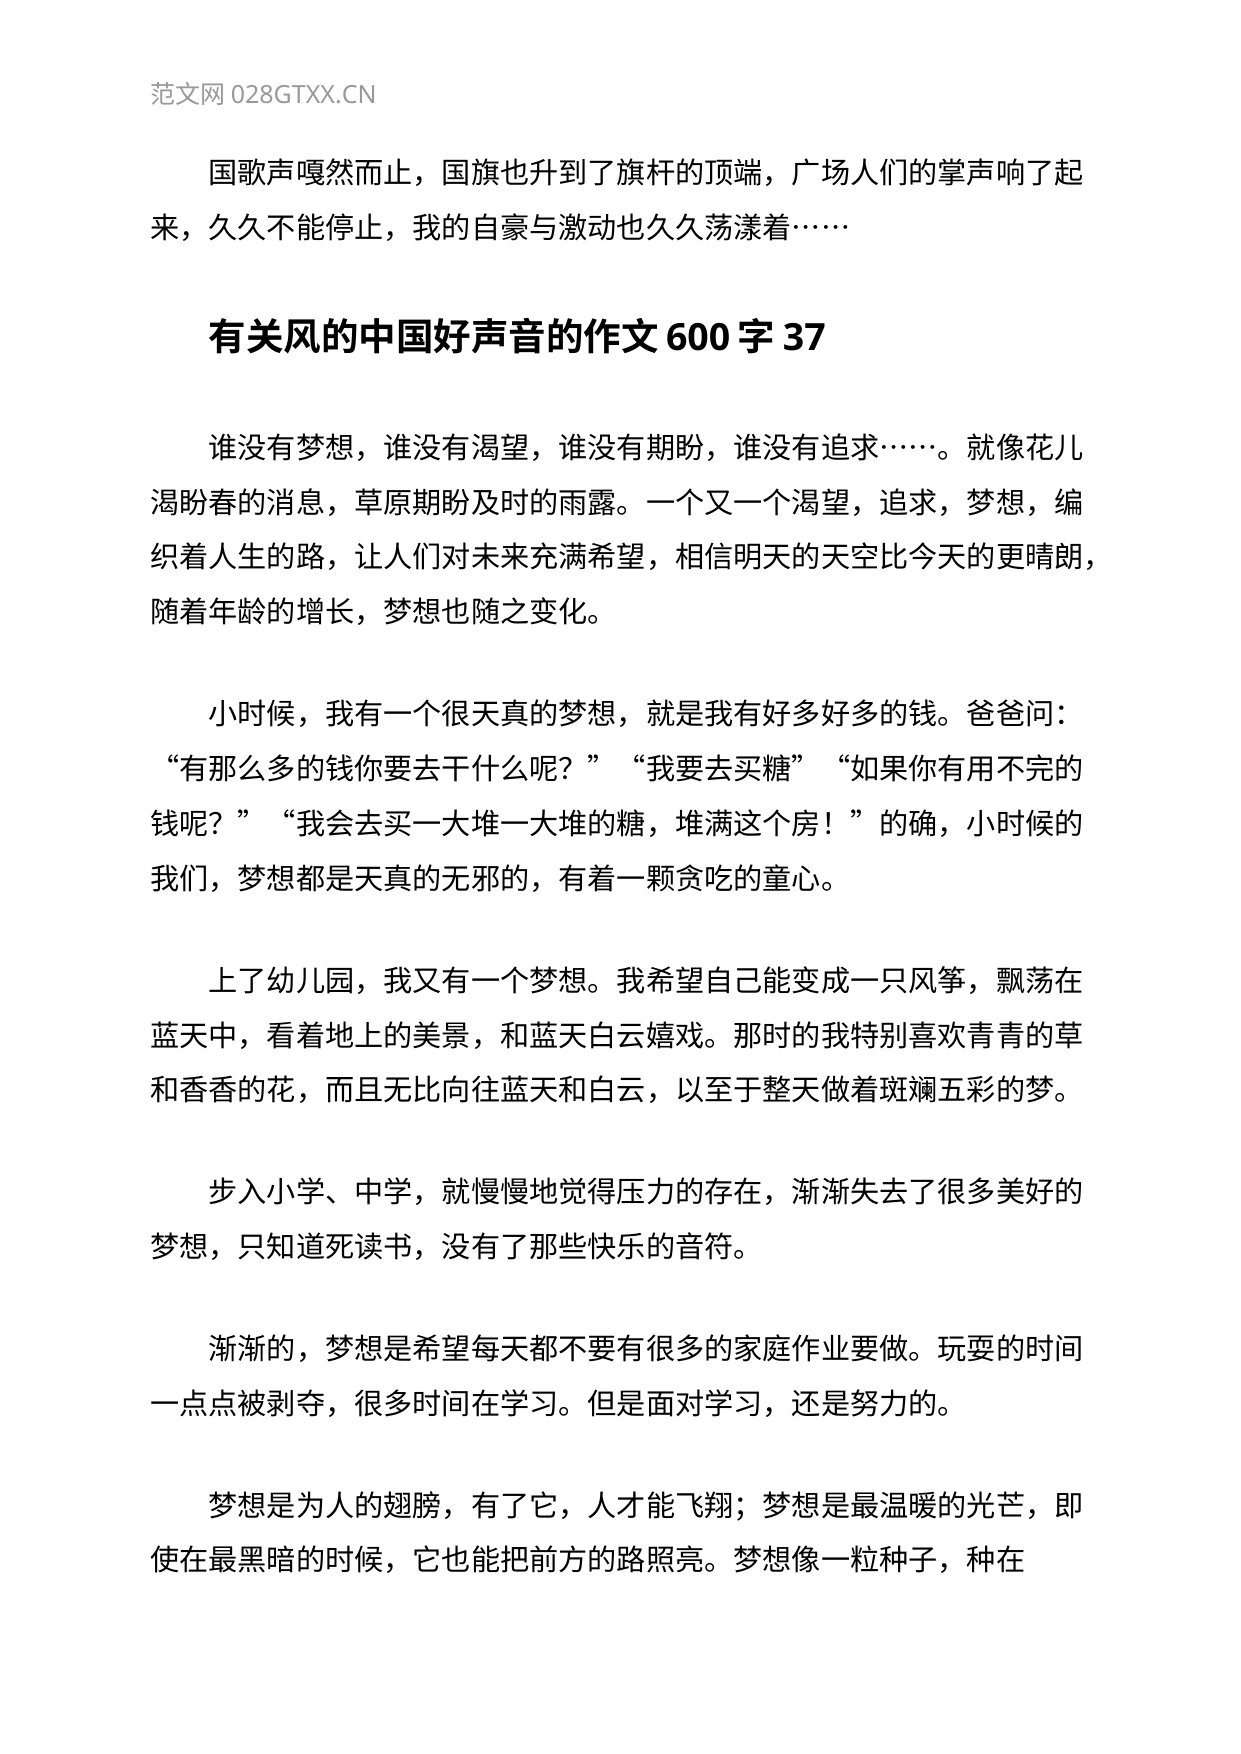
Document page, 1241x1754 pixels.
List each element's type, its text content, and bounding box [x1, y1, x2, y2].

text 有关风的中国好声音的作文600字37 [150, 307, 1090, 361]
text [150, 1482, 1090, 1579]
text 小时候，我有一个很天真的梦想，就是我有好多好多的钱。爸爸问：“有那么多的钱你要去干什么呢？”“我要去买糖”“如果你有用不完的钱呢？”“我会去买一大堆一大堆的糖，堆满这个房！”的确，小时候的我们，梦想都是天真的无邪的，有着一颗贪吃的童心。 [150, 691, 1090, 898]
text 上了幼儿园，我又有一个梦想。我希望自己能变成一只风筝，飘荡在蓝天中，看着地上的美景，和蓝天白云嬉戏。那时的我特别喜欢青青的草和香香的花，而且无比向往蓝天和白云，以至于整天做着斑斓五彩的梦。 [150, 957, 1090, 1109]
text 国歌声嘎然而止，国旗也升到了旗杆的顶端，广场人们的掌声响了起来，久久不能停止，我的自豪与激动也久久荡漾着…… [150, 150, 1090, 247]
text 谁没有梦想，谁没有渴望，谁没有期盼，谁没有追求……。就像花儿渴盼春的消息，草原期盼及时的雨露。一个又一个渴望，追求，梦想，编织着人生的路，让人们对未来充满希望，相信明天的天空比今天的更晴朗，随着年龄的增长，梦想也随之变化。 [150, 424, 1090, 631]
text 渐渐的，梦想是希望每天都不要有很多的家庭作业要做。玩耍的时间一点点被剥夺，很多时间在学习。但是面对学习，还是努力的。 [150, 1325, 1090, 1423]
text 步入小学、中学，就慢慢地觉得压力的存在，渐渐失去了很多美好的梦想，只知道死读书，没有了那些快乐的音符。 [150, 1169, 1090, 1266]
